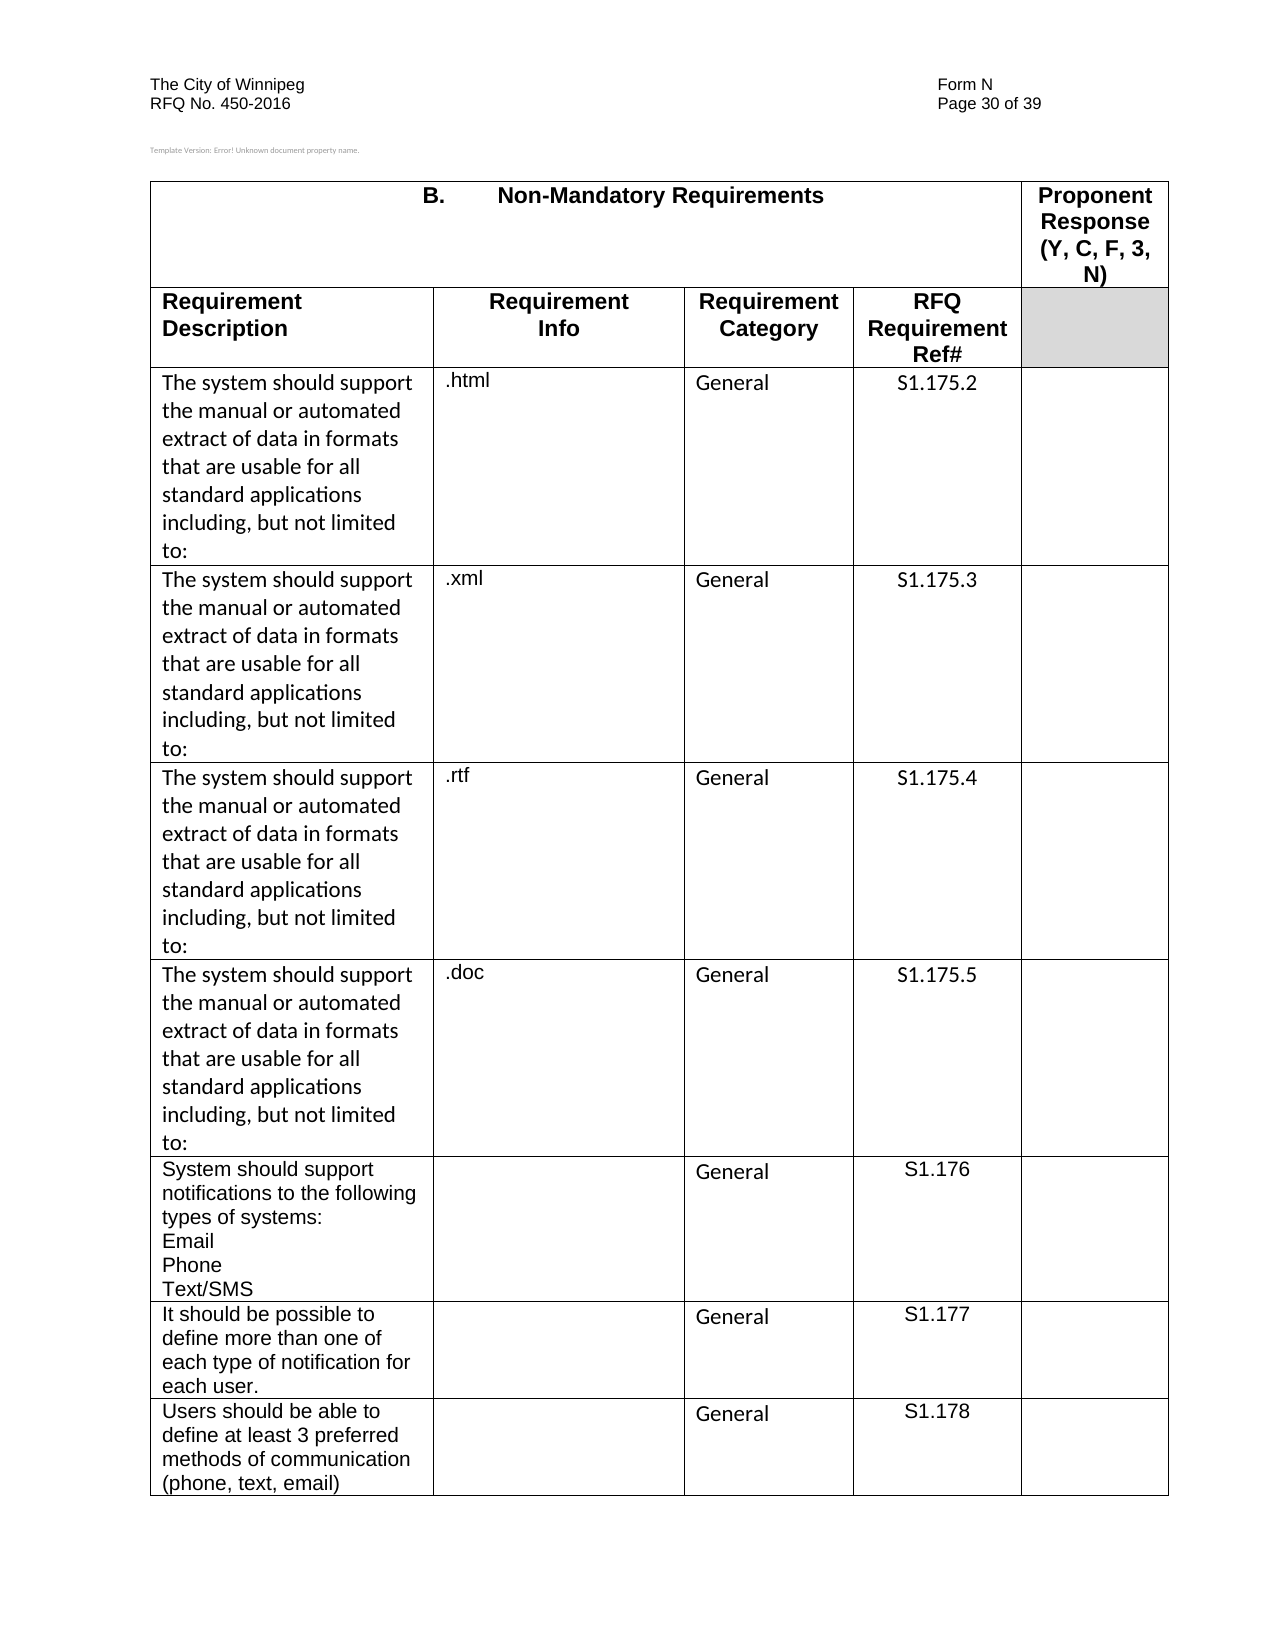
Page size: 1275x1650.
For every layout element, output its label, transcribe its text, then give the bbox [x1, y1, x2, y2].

table_cell S1.175.5 [854, 960, 1021, 1156]
table_cell General [685, 960, 853, 1156]
table_cell General [685, 1399, 853, 1494]
table_cell S1.175.2 [854, 368, 1021, 564]
table_cell General [685, 368, 853, 564]
table_cell Requirement Description [151, 288, 433, 367]
table_cell [434, 1157, 684, 1301]
table_cell General [685, 1157, 853, 1301]
table_cell .html [434, 368, 684, 564]
table_cell System should support notifications to the following types of systems: Email Phone Text/SMS [151, 1157, 433, 1301]
table_cell .doc [434, 960, 684, 1156]
table_cell General [685, 763, 853, 959]
table_cell [1022, 368, 1168, 564]
table_cell S1.175.3 [854, 566, 1021, 762]
table_cell .rtf [434, 763, 684, 959]
table_cell .xml [434, 566, 684, 762]
table_header Proponent Response (Y, C, F, 3, N) [1022, 182, 1168, 287]
table_cell [1022, 1157, 1168, 1301]
table_cell S1.178 [854, 1399, 1021, 1494]
table_cell [1022, 288, 1168, 367]
table_cell RFQ Requirement Ref# [854, 288, 1021, 367]
table_cell S1.177 [854, 1302, 1021, 1398]
table_cell Users should be able to define at least 3 preferred methods of communication (phone, text, email) [151, 1399, 433, 1494]
table_cell S1.175.4 [854, 763, 1021, 959]
table_cell [1022, 566, 1168, 762]
table_cell [434, 1302, 684, 1398]
table_cell Requirement Info [434, 288, 684, 367]
table_cell General [685, 1302, 853, 1398]
table_cell [1022, 763, 1168, 959]
table_cell S1.176 [854, 1157, 1021, 1301]
table_cell [1022, 1302, 1168, 1398]
table_header B. Non-Mandatory Requirements [151, 182, 1021, 287]
table_cell [434, 1399, 684, 1494]
table_cell [1022, 1399, 1168, 1494]
table_cell It should be possible to define more than one of each type of notification for each user. [151, 1302, 433, 1398]
table_cell [1022, 960, 1168, 1156]
table_cell Requirement Category [685, 288, 853, 367]
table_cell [151, 368, 433, 564]
table_cell General [685, 566, 853, 762]
